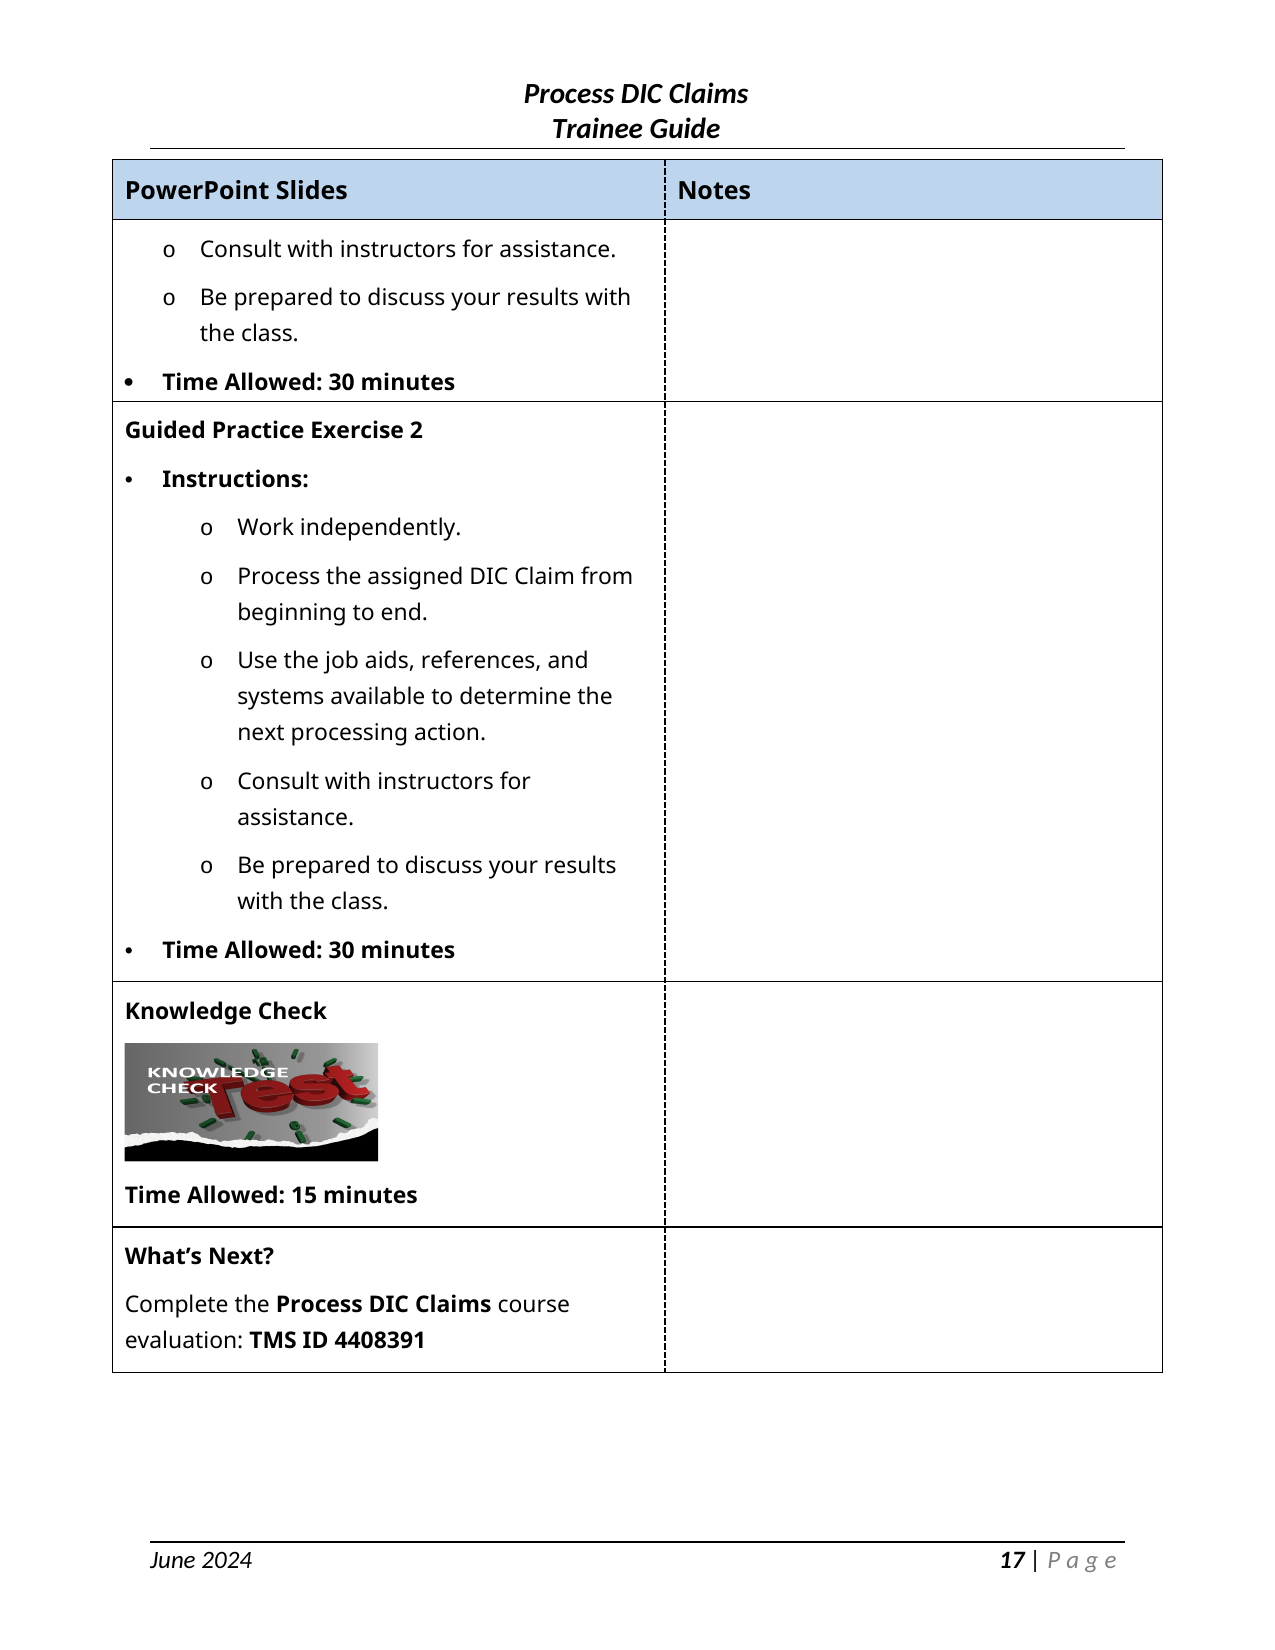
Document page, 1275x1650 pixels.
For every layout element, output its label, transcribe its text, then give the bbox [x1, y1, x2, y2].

table_header PowerPoint Slides [113, 160, 665, 219]
table_cell Knowledge Check Time Allowed: 15 minutes [113, 982, 665, 1226]
table_cell What’s Next? Complete the Process DIC Claims course evaluation: TMS ID 4408391 [113, 1228, 665, 1372]
table_cell [665, 220, 1162, 401]
table_cell Guided Practice Exercise 2 Instructions: Work independently. Process the assigned DIC Claim from beginning to end. Use the job aids, references, and systems available to determine the next processing action. Consult with instructors for assistance. Be prepared to discuss your results with the class. Time Allowed: 30 minutes [113, 402, 665, 981]
table_cell [665, 982, 1162, 1226]
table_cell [113, 220, 665, 401]
table_cell [665, 1228, 1162, 1372]
table_header Notes [665, 160, 1162, 219]
picture [124, 1043, 379, 1162]
table_cell [665, 402, 1162, 981]
